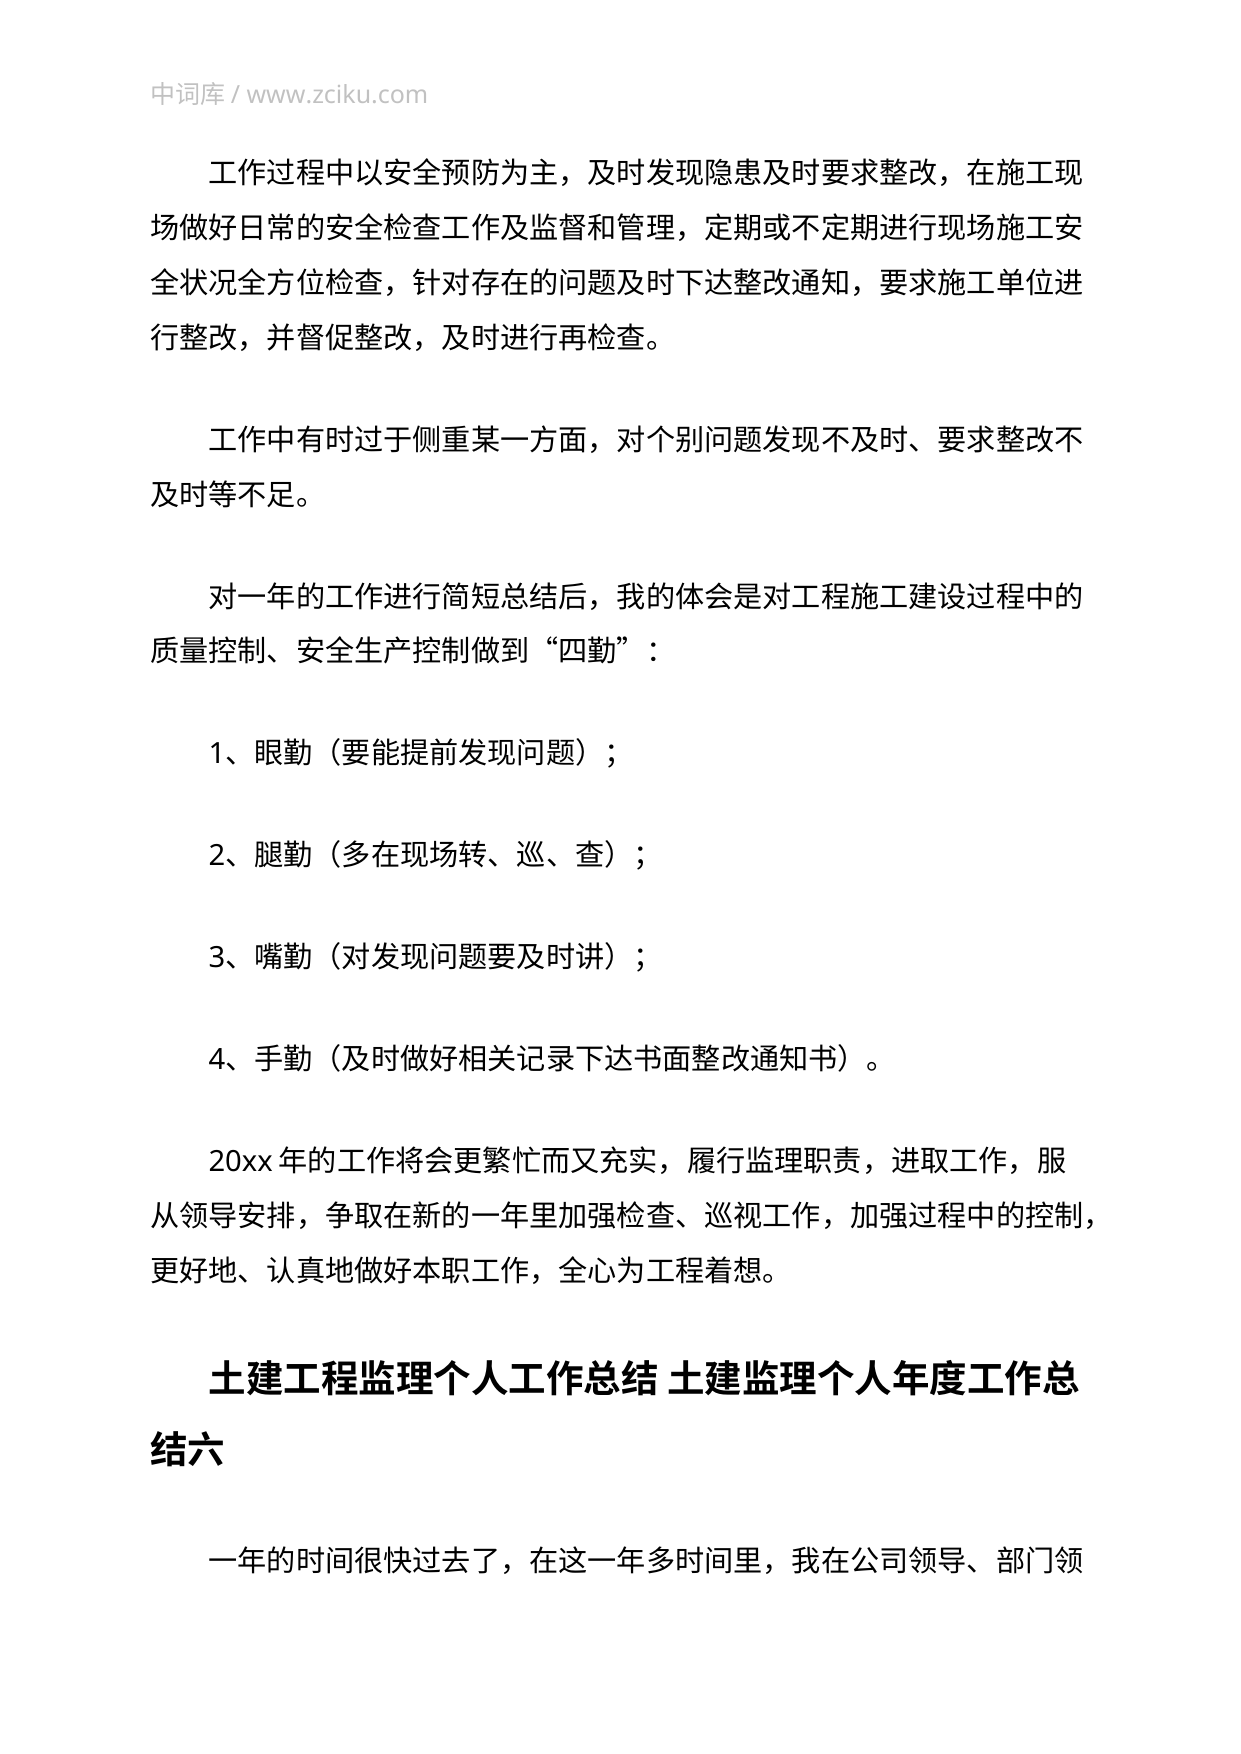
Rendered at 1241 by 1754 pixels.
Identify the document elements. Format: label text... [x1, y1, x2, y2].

text 土建工程监理个人工作总结 土建监理个人年度工作总结六 [150, 1349, 1090, 1474]
text 2、腿勤（多在现场转、巡、查）； [150, 832, 1090, 874]
text 20xx年的工作将会更繁忙而又充实，履行监理职责，进取工作，服从领导安排，争取在新的一年里加强检查、巡视工作，加强过程中的控制，更好地、认真地做好本职工作，全心为工程着想。 [150, 1138, 1090, 1290]
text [150, 1537, 1090, 1579]
text 对一年的工作进行简短总结后，我的体会是对工程施工建设过程中的质量控制、安全生产控制做到“四勤”： [150, 573, 1090, 670]
text 1、眼勤（要能提前发现问题）； [150, 730, 1090, 772]
text 3、嘴勤（对发现问题要及时讲）； [150, 934, 1090, 976]
text 工作过程中以安全预防为主，及时发现隐患及时要求整改，在施工现场做好日常的安全检查工作及监督和管理，定期或不定期进行现场施工安全状况全方位检查，针对存在的问题及时下达整改通知，要求施工单位进行整改，并督促整改，及时进行再检查。 [150, 150, 1090, 357]
text 4、手勤（及时做好相关记录下达书面整改通知书）。 [150, 1036, 1090, 1078]
text 工作中有时过于侧重某一方面，对个别问题发现不及时、要求整改不及时等不足。 [150, 416, 1090, 514]
